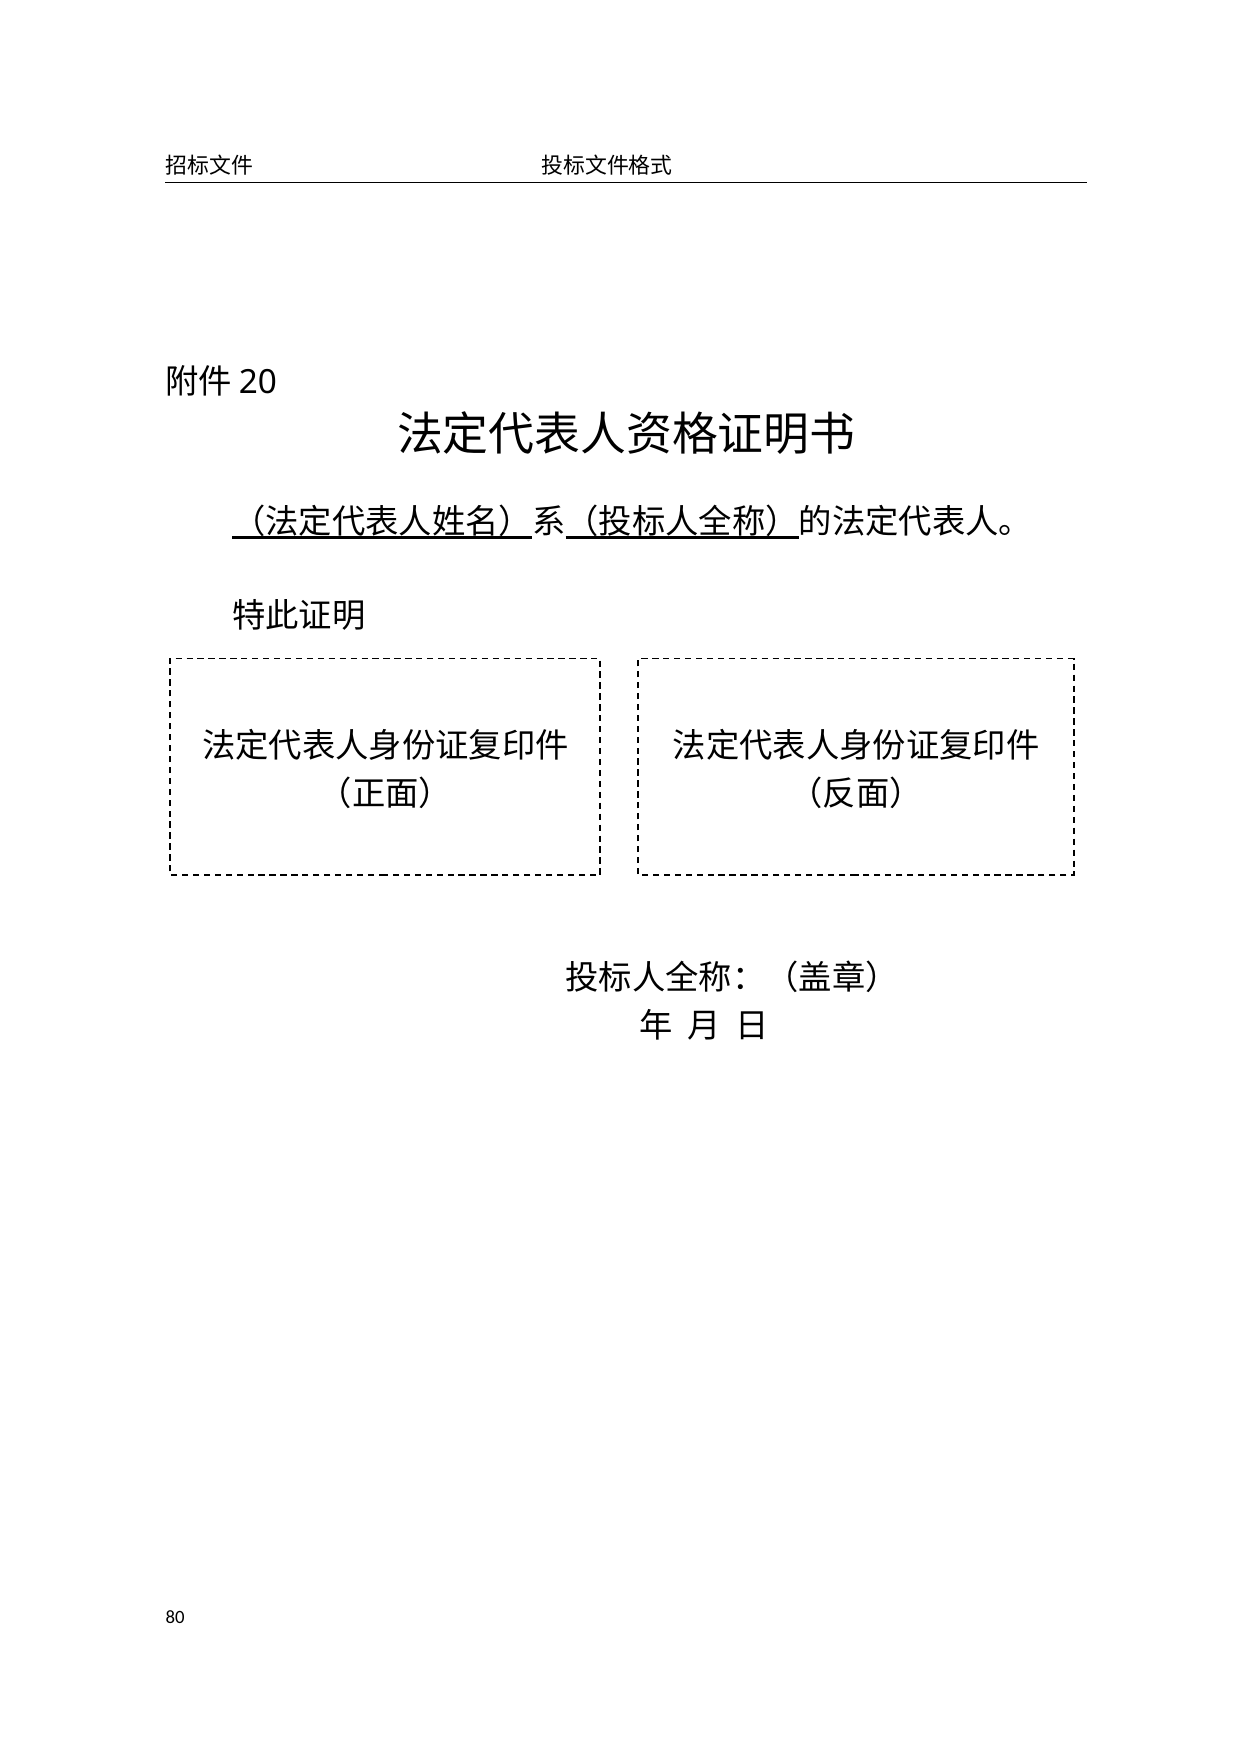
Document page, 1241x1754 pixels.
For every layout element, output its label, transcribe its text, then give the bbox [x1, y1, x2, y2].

text 投标人全称：（盖章） [165, 951, 1087, 999]
text 法定代表人资格证明书 [165, 403, 1087, 462]
text 年 月 日 [165, 999, 1087, 1047]
text （法定代表人姓名）系（投标人全称）的法定代表人。 [165, 495, 1087, 543]
text 特此证明 [165, 589, 1087, 637]
text 附件20 [165, 355, 1087, 403]
